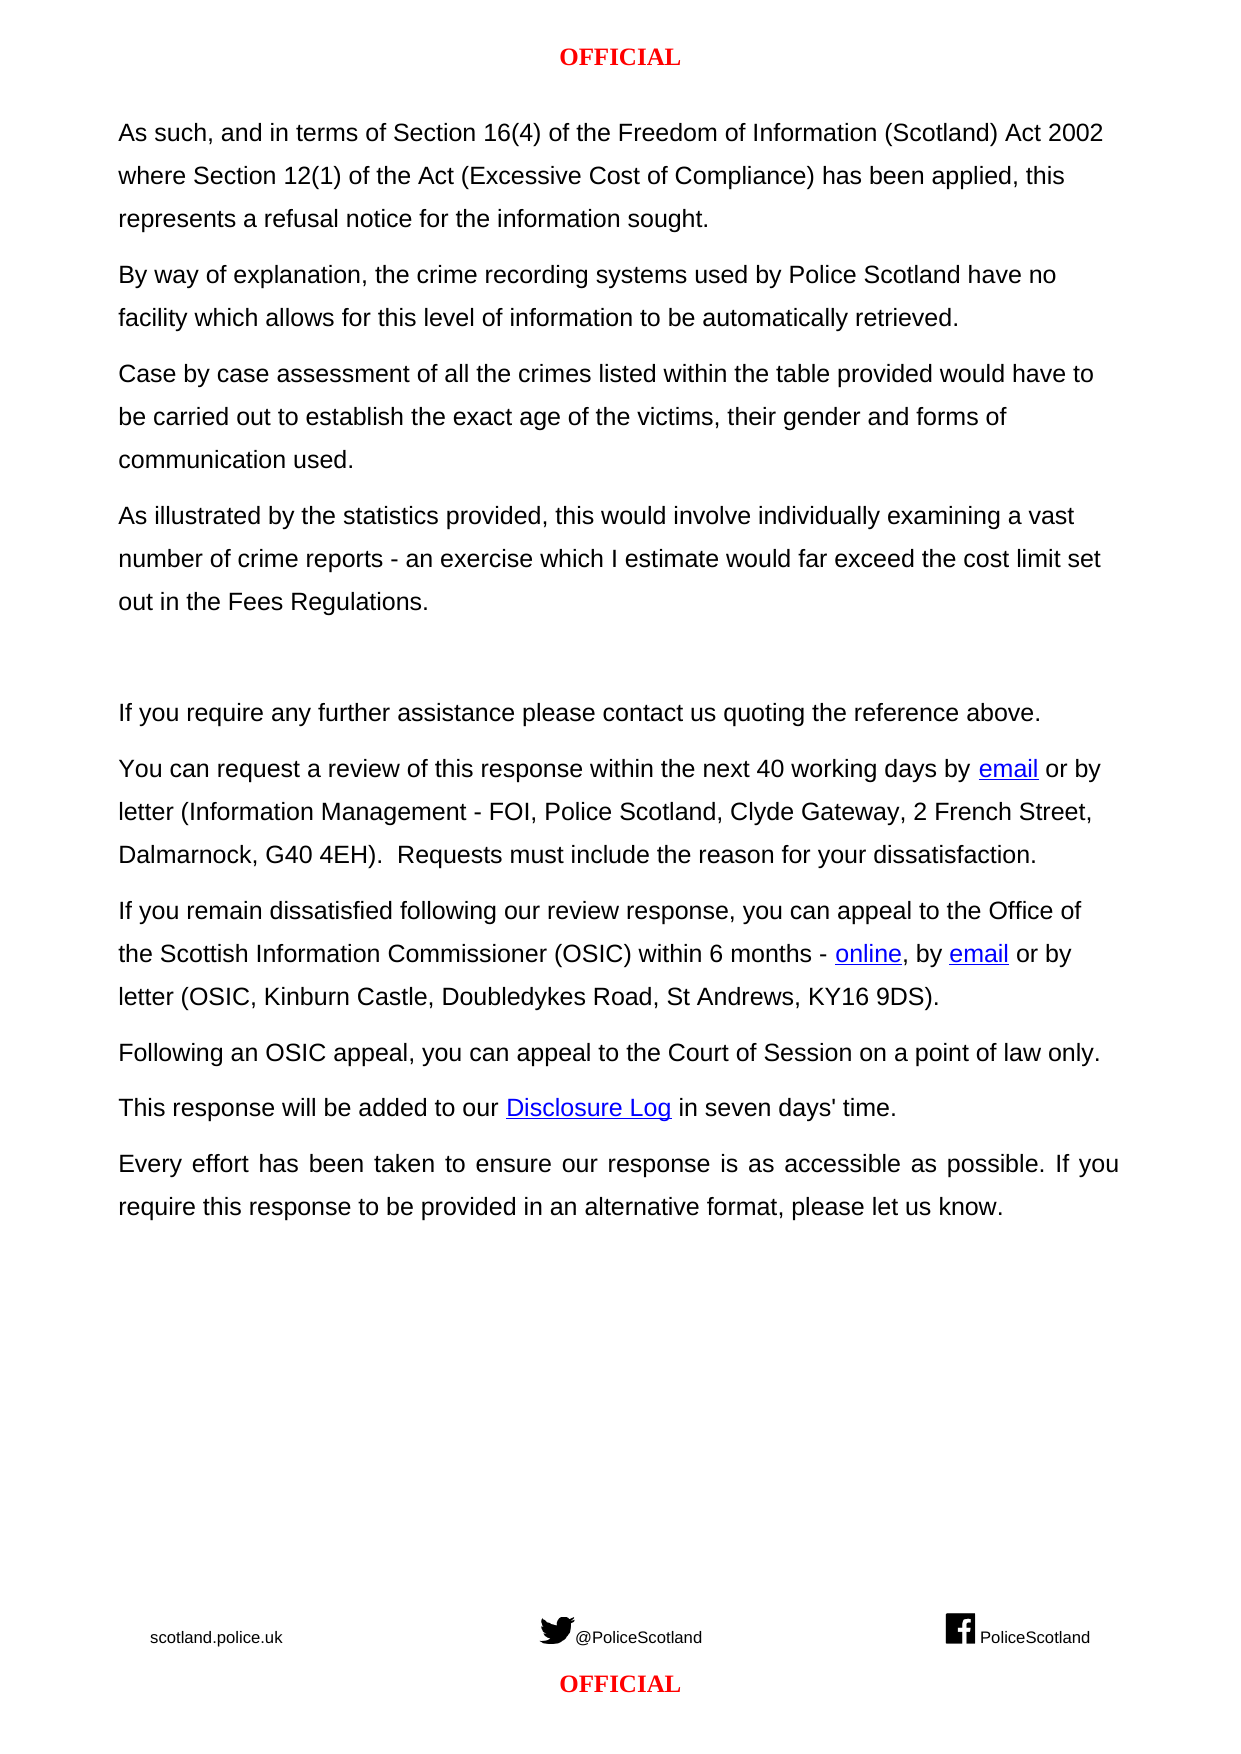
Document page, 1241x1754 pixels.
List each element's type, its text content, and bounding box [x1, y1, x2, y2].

text You can request a review of this response within the next 40 working days by email or by letter (Information Management - FOI, Police Scotland, Clyde Gateway, 2 French Street, Dalmarnock, G40 4EH). Requests must include the reason for your dissatisfaction. [118, 754, 1122, 869]
text As illustrated by the statistics provided, this would involve individually examining a vast number of crime reports - an exercise which I estimate would far exceed the cost limit set out in the Fees Regulations. [118, 501, 1122, 616]
text By way of explanation, the crime recording systems used by Police Scotland have no facility which allows for this level of information to be automatically retrieved. [118, 260, 1122, 332]
text If you require any further assistance please contact us quoting the reference above. [118, 698, 1122, 727]
text Following an OSIC appeal, you can appeal to the Court of Session on a point of law only. [118, 1037, 1122, 1066]
picture [945, 1613, 976, 1644]
text Every effort has been taken to ensure our response is as accessible as possible. If you require this response to be provided in an alternative format, please let us know. [118, 1149, 1122, 1221]
text This response will be added to our Disclosure Log in seven days' time. [118, 1093, 1122, 1122]
text As such, and in terms of Section 16(4) of the Freedom of Information (Scotland) Act 2002 where Section 12(1) of the Act (Excessive Cost of Compliance) has been applied, this represents a refusal notice for the information sought. [118, 118, 1122, 233]
text If you remain dissatisfied following our review response, you can appeal to the Office of the Scottish Information Commissioner (OSIC) within 6 months - online, by email or by letter (OSIC, Kinburn Castle, Doubledykes Road, St Andrews, KY16 9DS). [118, 896, 1122, 1011]
picture [538, 1617, 575, 1644]
text Case by case assessment of all the crimes listed within the table provided would have to be carried out to establish the exact age of the victims, their gender and forms of communication used. [118, 359, 1122, 474]
